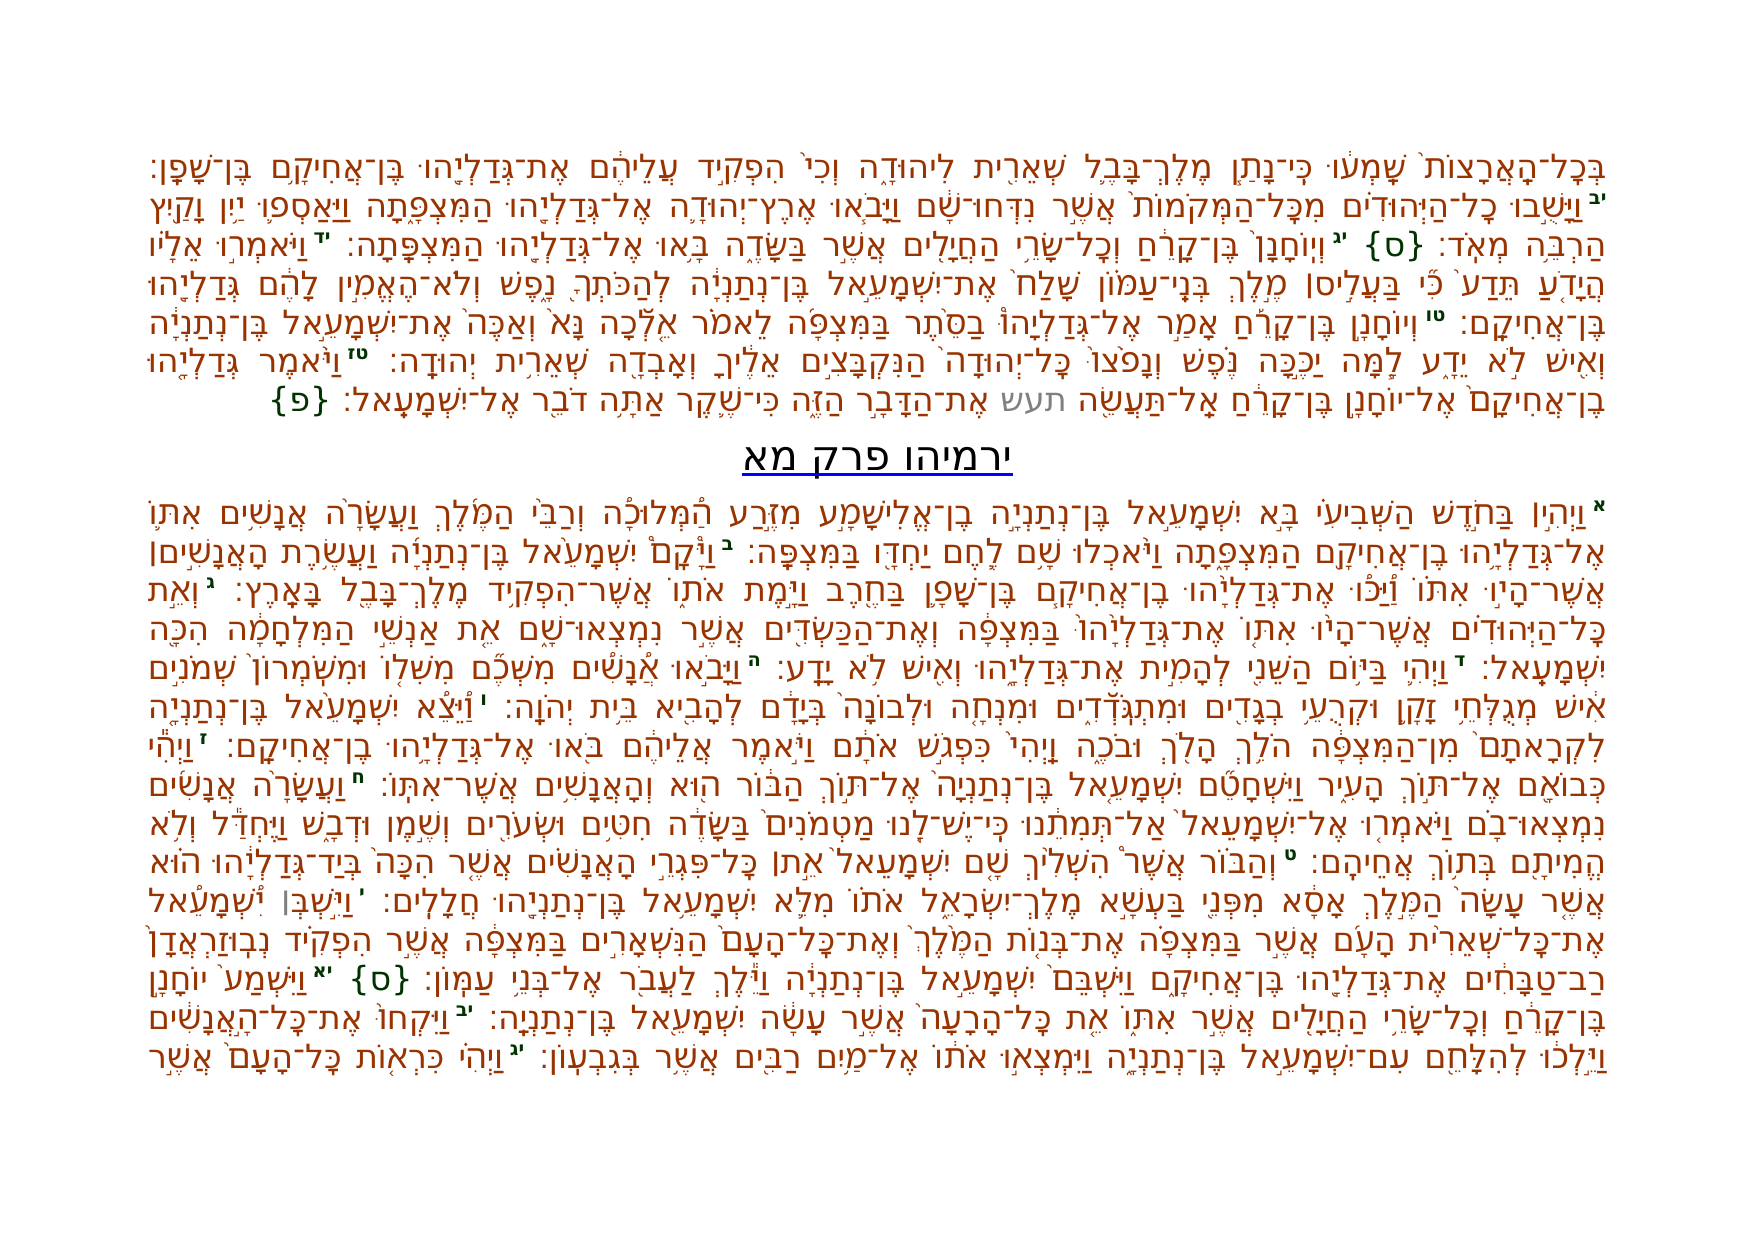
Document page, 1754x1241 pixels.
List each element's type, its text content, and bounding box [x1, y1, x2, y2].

text ירמיהו פרק מא [148, 432, 1606, 481]
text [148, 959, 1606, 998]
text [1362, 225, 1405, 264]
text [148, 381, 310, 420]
